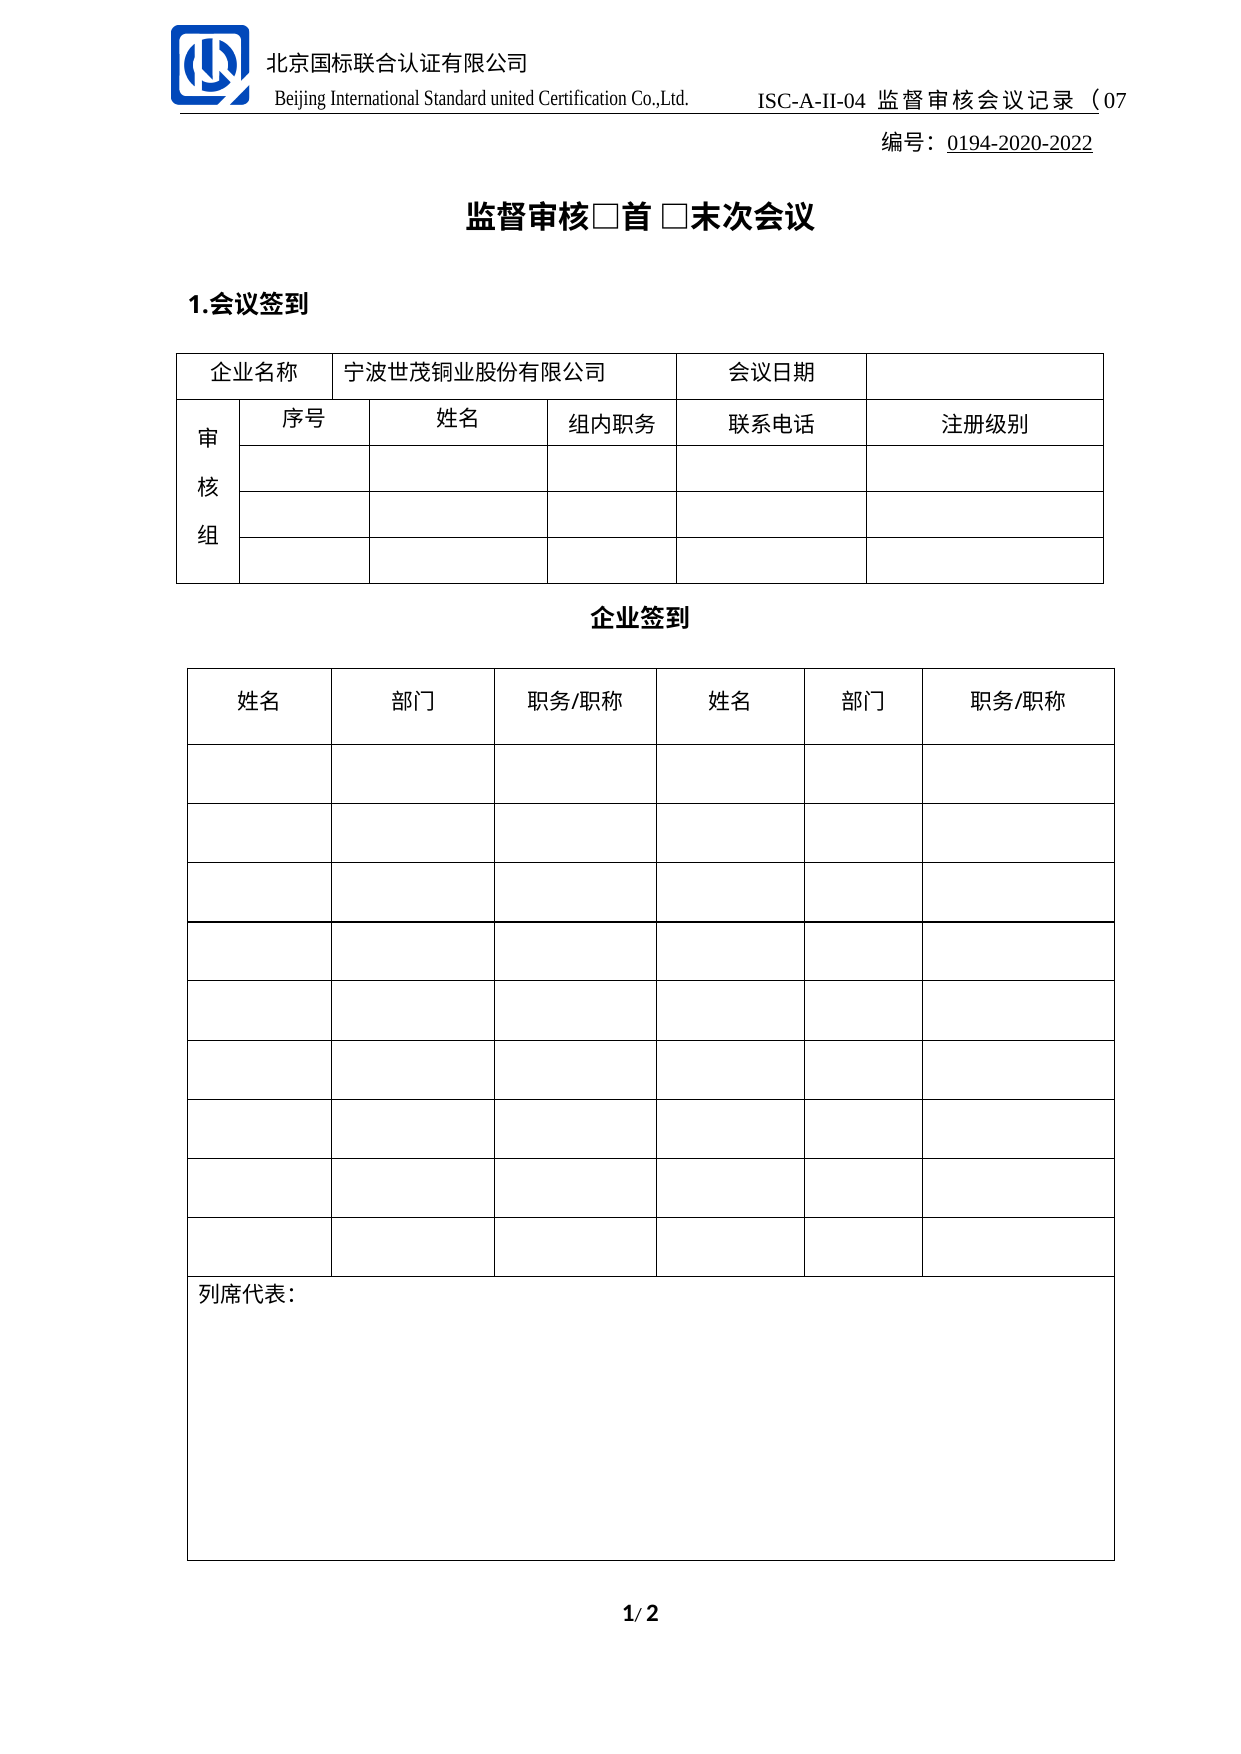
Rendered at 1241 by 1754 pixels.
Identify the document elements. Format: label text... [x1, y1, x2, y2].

text 监督审核□首 □末次会议 [187, 182, 1093, 247]
table_cell [188, 804, 331, 862]
table_cell [657, 923, 804, 980]
table_cell [495, 1100, 656, 1158]
table_cell 联系电话 [677, 400, 866, 445]
table_header [867, 354, 1103, 399]
table_cell [805, 1041, 922, 1098]
table_cell [923, 981, 1114, 1039]
table_cell [495, 981, 656, 1039]
table_cell [370, 446, 547, 491]
table_cell [548, 446, 676, 491]
table_cell [677, 492, 866, 537]
table_header 宁波世茂铜业股份有限公司 [333, 354, 676, 399]
picture [171, 25, 250, 105]
table_cell [805, 863, 922, 921]
table_cell [923, 923, 1114, 980]
table_cell 注册级别 [867, 400, 1103, 445]
table_cell [495, 1041, 656, 1098]
table_cell [923, 1218, 1114, 1276]
table_cell [867, 492, 1103, 537]
table_cell [188, 1100, 331, 1158]
table_cell [657, 1218, 804, 1276]
table_cell [332, 1100, 494, 1158]
table_cell [240, 492, 369, 537]
table_cell 列席代表： [188, 1277, 1114, 1560]
table_cell [657, 981, 804, 1039]
table_cell [332, 1218, 494, 1276]
table_cell [240, 538, 369, 583]
table_cell [657, 863, 804, 921]
table_cell [923, 1041, 1114, 1098]
table_header 会议日期 [677, 354, 866, 399]
table_cell [188, 1041, 331, 1098]
table_cell [805, 804, 922, 862]
table_cell [495, 923, 656, 980]
table_cell [805, 981, 922, 1039]
table_cell [332, 923, 494, 980]
table_cell [332, 745, 494, 803]
table_cell [332, 804, 494, 862]
table_cell [495, 1218, 656, 1276]
table_cell [370, 492, 547, 537]
table_cell [188, 923, 331, 980]
table_cell 序号 [240, 400, 369, 445]
table_header 姓名 [657, 669, 804, 744]
table_cell [805, 1100, 922, 1158]
table_cell [657, 745, 804, 803]
table_cell [495, 804, 656, 862]
table_cell [332, 1041, 494, 1098]
table_cell 审核组 [177, 400, 239, 583]
text 编号：0194-2020-2022 [187, 125, 1093, 157]
text 企业签到 [187, 584, 1093, 649]
table_cell [923, 1100, 1114, 1158]
table_cell 组内职务 [548, 400, 676, 445]
table_cell [332, 863, 494, 921]
table_cell [548, 492, 676, 537]
table_header 部门 [332, 669, 494, 744]
table_cell [805, 1159, 922, 1217]
table_cell [923, 804, 1114, 862]
table_cell [495, 863, 656, 921]
table_header 姓名 [188, 669, 331, 744]
table_cell [867, 538, 1103, 583]
table_cell 姓名 [370, 400, 547, 445]
table_cell [805, 1218, 922, 1276]
table_cell [332, 1159, 494, 1217]
table_cell [805, 745, 922, 803]
table_cell [188, 863, 331, 921]
table_cell [923, 745, 1114, 803]
table_cell [677, 446, 866, 491]
table_cell [805, 923, 922, 980]
table_cell [923, 1159, 1114, 1217]
table_cell [495, 1159, 656, 1217]
table_cell [188, 1159, 331, 1217]
table_cell [923, 863, 1114, 921]
table_cell [240, 446, 369, 491]
table_header 职务/职称 [923, 669, 1114, 744]
table_cell [188, 981, 331, 1039]
table_cell [370, 538, 547, 583]
table_cell [657, 1041, 804, 1098]
table_cell [657, 1100, 804, 1158]
table_header 部门 [805, 669, 922, 744]
table_cell [657, 1159, 804, 1217]
table_header 企业名称 [177, 354, 332, 399]
table_cell [548, 538, 676, 583]
table_cell [332, 981, 494, 1039]
table_cell [188, 1218, 331, 1276]
table_header 职务/职称 [495, 669, 656, 744]
table_cell [495, 745, 656, 803]
table_cell [677, 538, 866, 583]
table_cell [867, 446, 1103, 491]
table_cell [188, 745, 331, 803]
text 1.会议签到 [187, 270, 1093, 335]
table_cell [657, 804, 804, 862]
